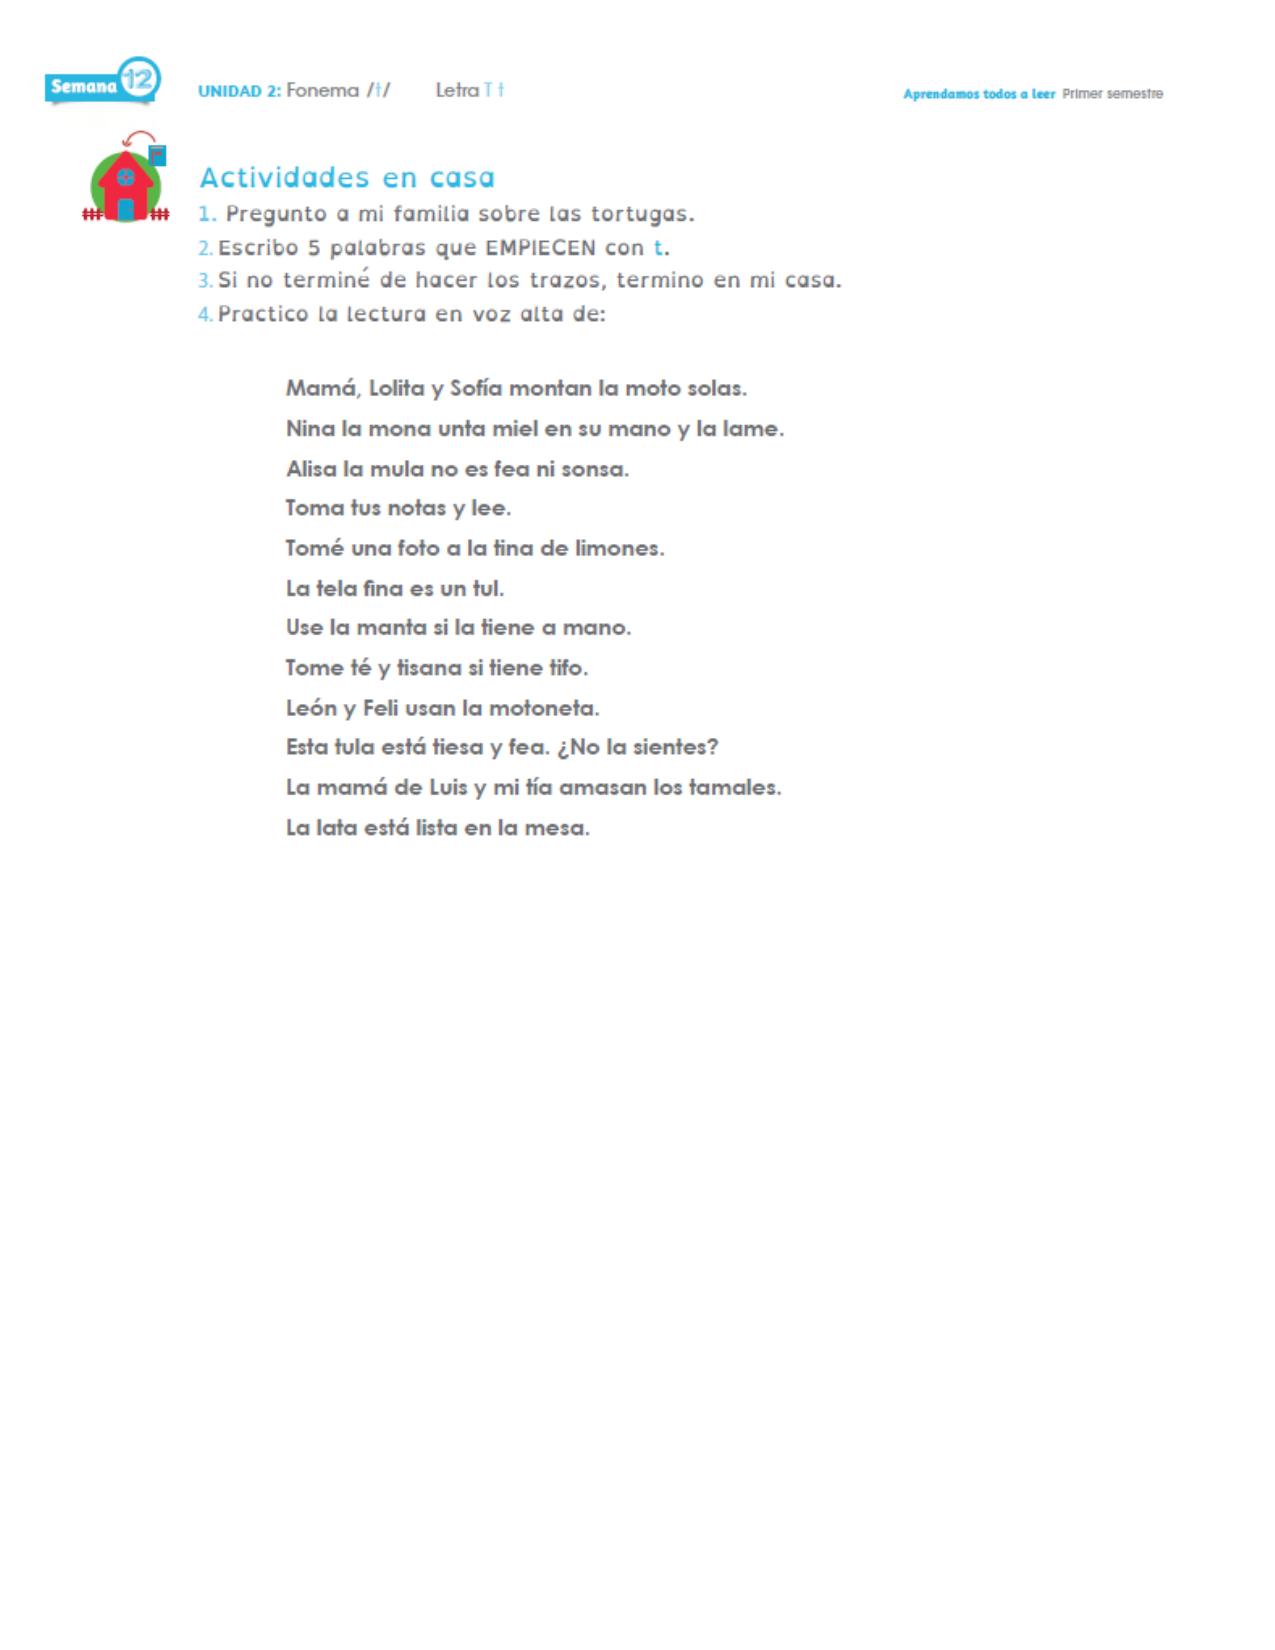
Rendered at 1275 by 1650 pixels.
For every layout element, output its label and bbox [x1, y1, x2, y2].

picture [25, 31, 1254, 915]
